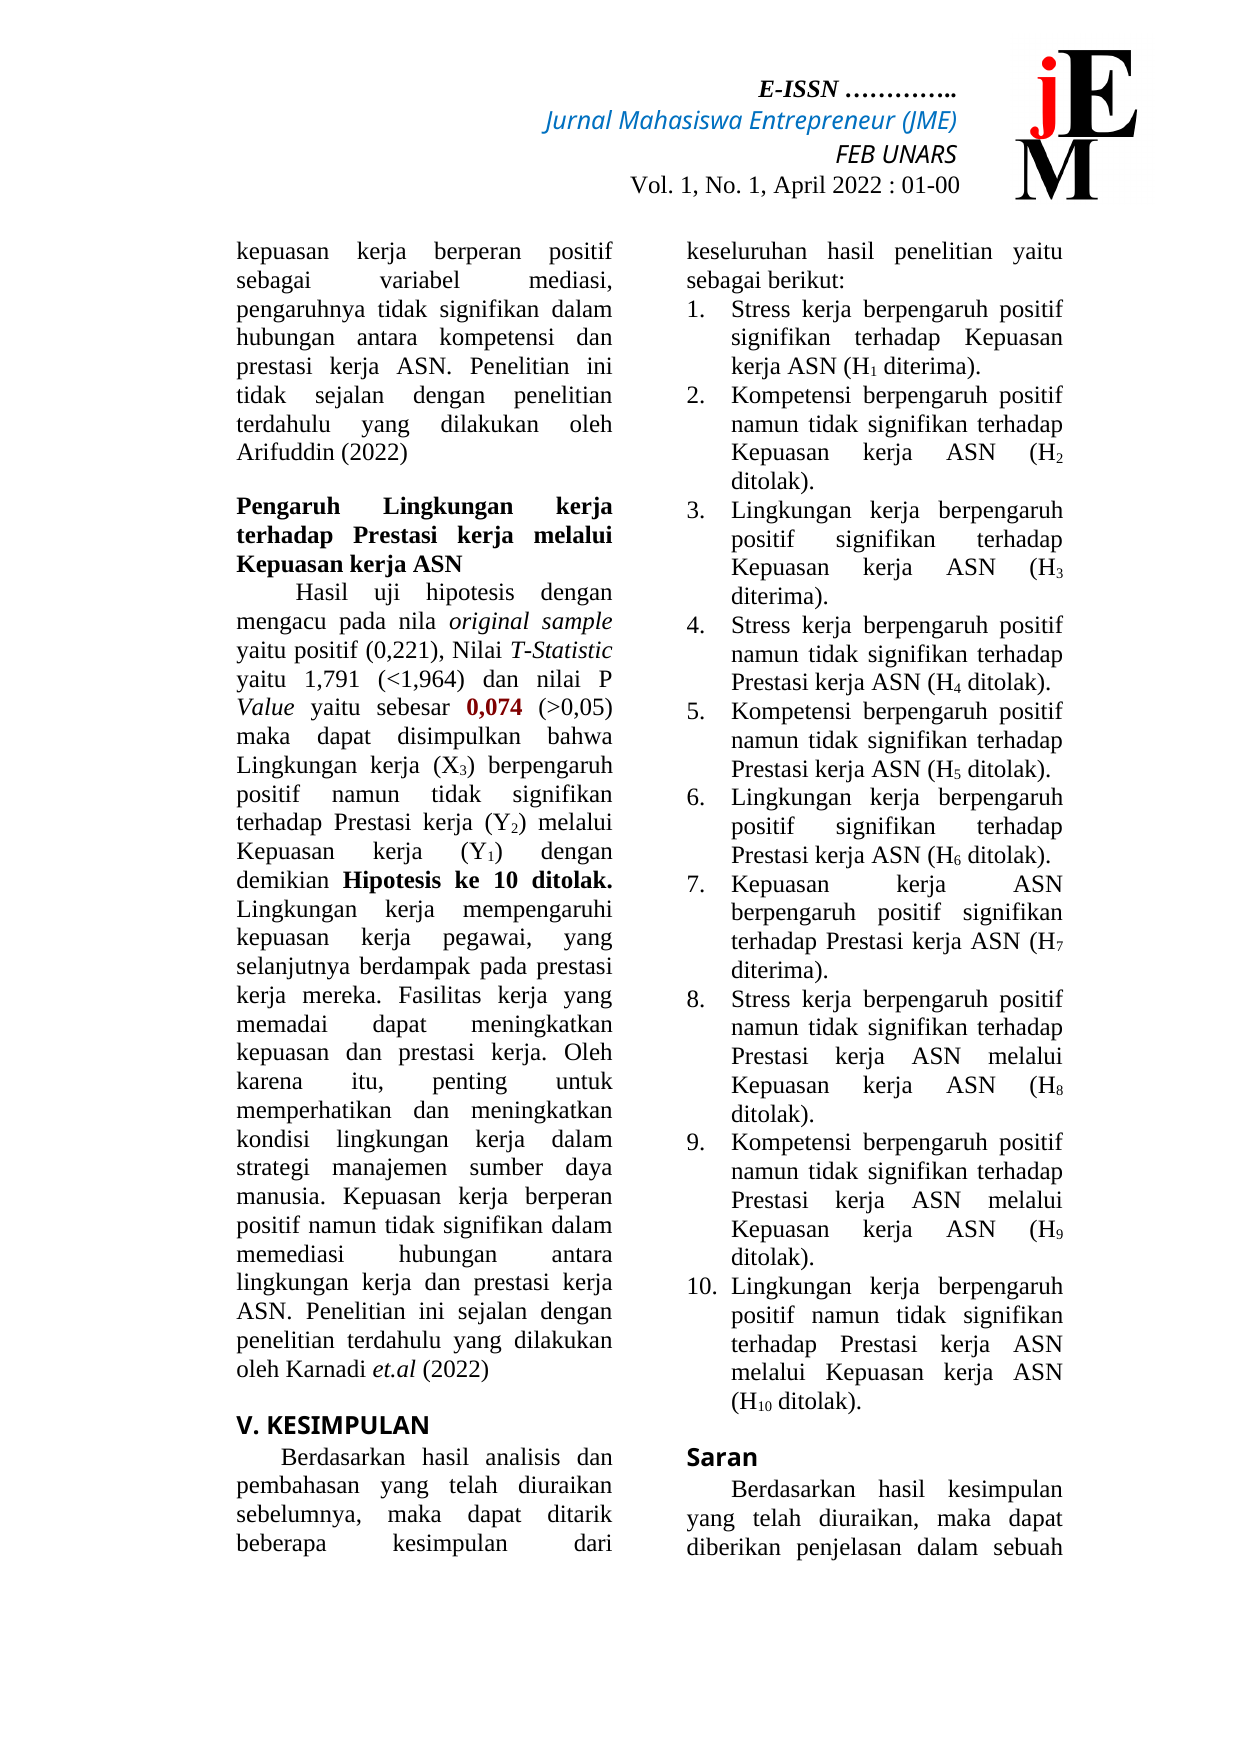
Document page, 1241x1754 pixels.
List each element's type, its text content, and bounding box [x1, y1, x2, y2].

list Lingkungan kerja berpengaruh positif signifikan terhadap Prestasi kerja ASN (H6 ditolak). [686, 782, 1063, 869]
text V. KESIMPULAN [236, 1407, 613, 1442]
list Stress kerja berpengaruh positif namun tidak signifikan terhadap Prestasi kerja ASN melalui Kepuasan kerja ASN (H8 ditolak). [686, 984, 1063, 1127]
list Kompetensi berpengaruh positif namun tidak signifikan terhadap Prestasi kerja ASN melalui Kepuasan kerja ASN (H9 ditolak). [686, 1127, 1063, 1271]
picture [1009, 33, 1155, 205]
list Kompetensi berpengaruh positif namun tidak signifikan terhadap Kepuasan kerja ASN (H2 ditolak). [686, 380, 1063, 495]
list Stress kerja berpengaruh positif namun tidak signifikan terhadap Prestasi kerja ASN (H4 ditolak). [686, 610, 1063, 696]
list Kompetensi berpengaruh positif namun tidak signifikan terhadap Prestasi kerja ASN (H5 ditolak). [686, 696, 1063, 782]
text Pengaruh Lingkungan kerja terhadap Prestasi kerja melalui Kepuasan kerja ASN [236, 491, 613, 577]
text Saran [686, 1440, 1063, 1474]
list Lingkungan kerja berpengaruh positif signifikan terhadap Kepuasan kerja ASN (H3 diterima). [686, 495, 1063, 610]
list Stress kerja berpengaruh positif signifikan terhadap Kepuasan kerja ASN (H1 diterima). [686, 294, 1063, 380]
list Lingkungan kerja berpengaruh positif namun tidak signifikan terhadap Prestasi kerja ASN melalui Kepuasan kerja ASN (H10 ditolak). [686, 1271, 1063, 1415]
text Berdasarkan hasil analisis dan pembahasan yang telah diuraikan sebelumnya, maka dapat ditarik beberapa kesimpulan dari keseluruhan hasil penelitian yaitu sebagai berikut: [236, 1442, 613, 1557]
text Berdasarkan hasil analisis dan pembahasan yang telah diuraikan sebelumnya, maka dapat ditarik beberapa kesimpulan dari keseluruhan hasil penelitian yaitu sebagai berikut: [686, 236, 1063, 294]
text Hasil uji hipotesis dengan mengacu pada nila original sample yaitu positif (0,221), Nilai T-Statistic yaitu 1,791 (<1,964) dan nilai P Value yaitu sebesar 0,074 (>0,05) maka dapat disimpulkan bahwa Lingkungan kerja (X3) berpengaruh positif namun tidak signifikan terhadap Prestasi kerja (Y2) melalui Kepuasan kerja (Y1) dengan demikian Hipotesis ke 10 ditolak. Lingkungan kerja mempengaruhi kepuasan kerja pegawai, yang selanjutnya berdampak pada prestasi kerja mereka. Fasilitas kerja yang memadai dapat meningkatkan kepuasan dan prestasi kerja. Oleh karena itu, penting untuk memperhatikan dan meningkatkan kondisi lingkungan kerja dalam strategi manajemen sumber daya manusia. Kepuasan kerja berperan positif namun tidak signifikan dalam memediasi hubungan antara lingkungan kerja dan prestasi kerja ASN. Penelitian ini sejalan dengan penelitian terdahulu yang dilakukan oleh Karnadi et.al (2022) [236, 577, 613, 1382]
text Berdasarkan hasil kesimpulan yang telah diuraikan, maka dapat diberikan penjelasan dalam sebuah saran-saran dibawah ini yaitu sebagai berikut: [686, 1474, 1063, 1560]
list Kepuasan kerja ASN berpengaruh positif signifikan terhadap Prestasi kerja ASN (H7 diterima). [686, 869, 1063, 984]
